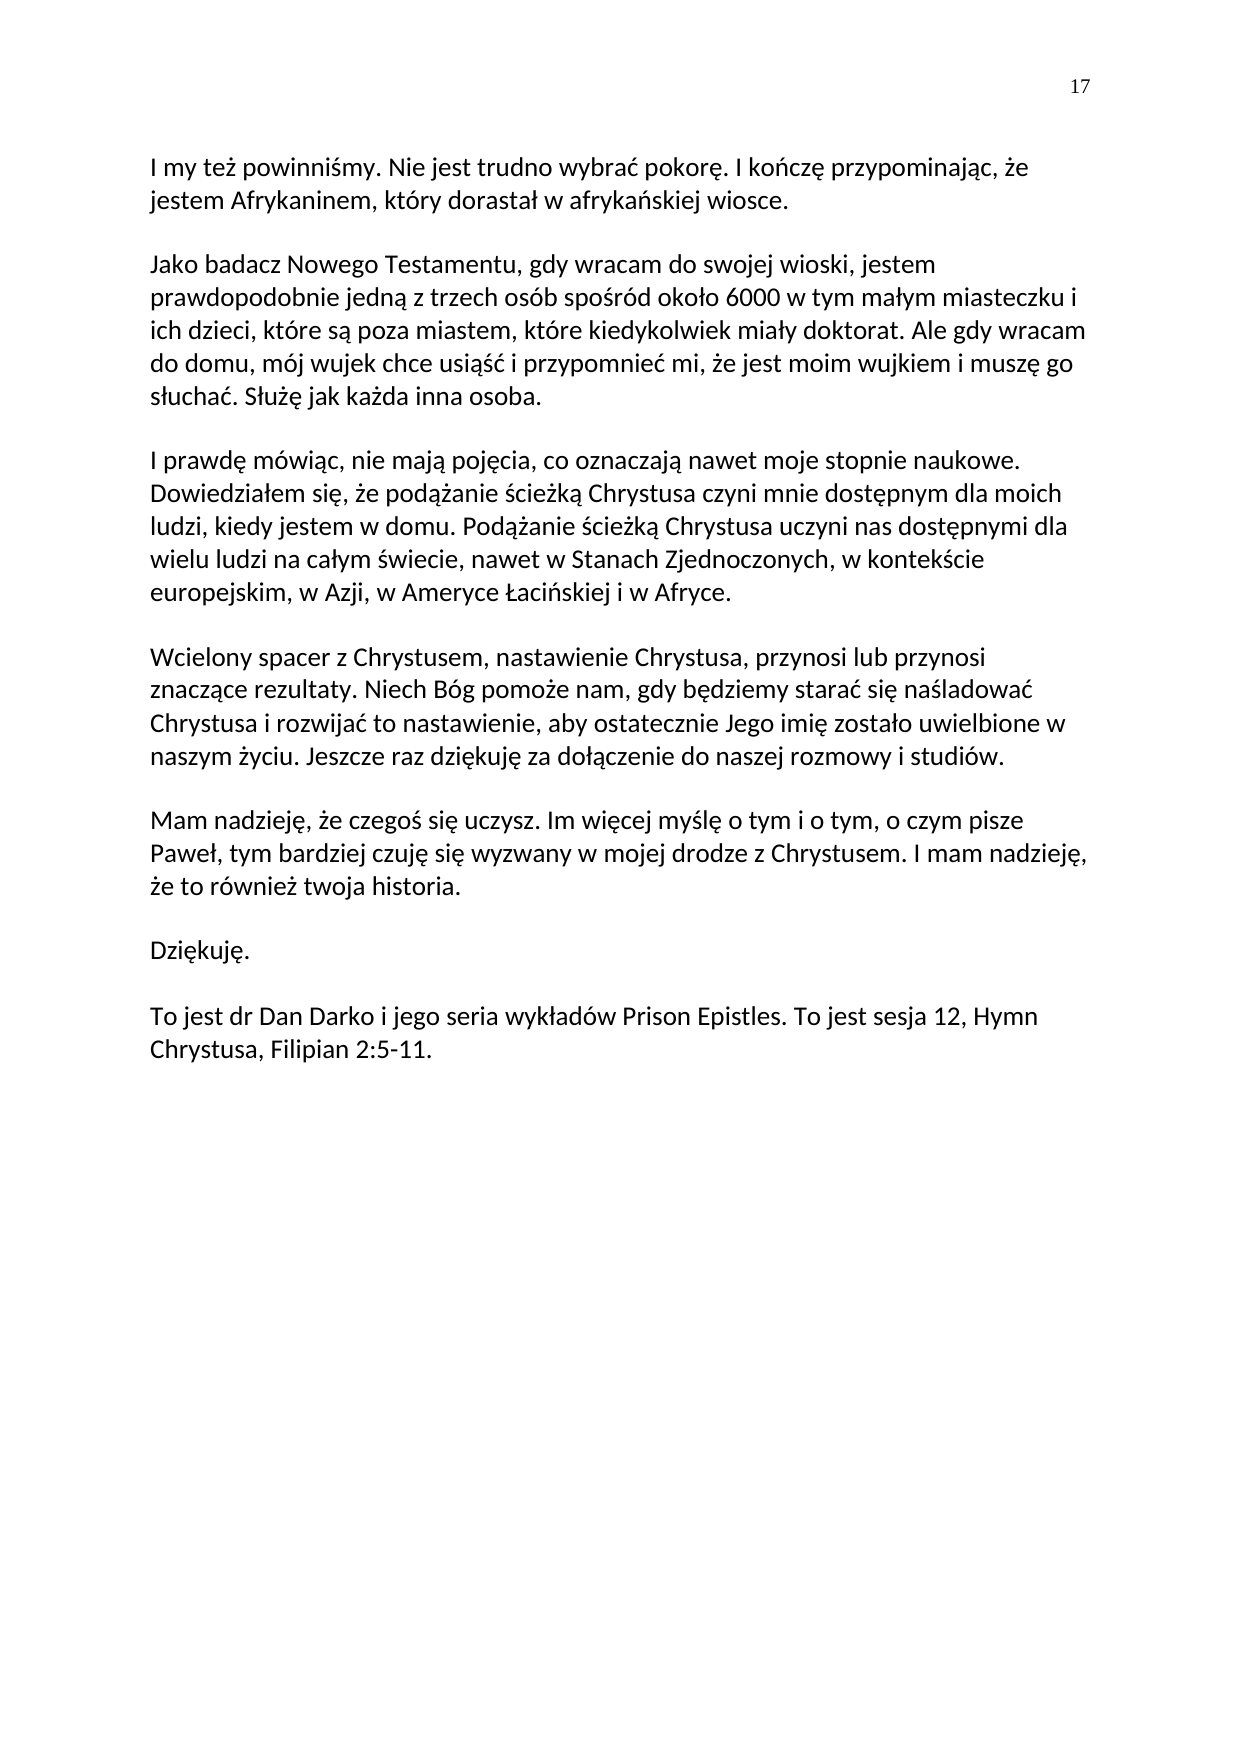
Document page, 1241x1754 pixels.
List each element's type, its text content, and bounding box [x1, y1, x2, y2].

text Wcielony spacer z Chrystusem, nastawienie Chrystusa, przynosi lub przynosi znaczące rezultaty. Niech Bóg pomoże nam, gdy będziemy starać się naśladować Chrystusa i rozwijać to nastawienie, aby ostatecznie Jego imię zostało uwielbione w naszym życiu. Jeszcze raz dziękuję za dołączenie do naszej rozmowy i studiów. [150, 640, 1090, 772]
text I my też powinniśmy. Nie jest trudno wybrać pokorę. I kończę przypominając, że jestem Afrykaninem, który dorastał w afrykańskiej wiosce. [150, 150, 1090, 216]
text Mam nadzieję, że czegoś się uczysz. Im więcej myślę o tym i o tym, o czym pisze Paweł, tym bardziej czuję się wyzwany w mojej drodze z Chrystusem. I mam nadzieję, że to również twoja historia. [150, 803, 1090, 902]
text I prawdę mówiąc, nie mają pojęcia, co oznaczają nawet moje stopnie naukowe. Dowiedziałem się, że podążanie ścieżką Chrystusa czyni mnie dostępnym dla moich ludzi, kiedy jestem w domu. Podążanie ścieżką Chrystusa uczyni nas dostępnymi dla wielu ludzi na całym świecie, nawet w Stanach Zjednoczonych, w kontekście europejskim, w Azji, w Ameryce Łacińskiej i w Afryce. [150, 443, 1090, 608]
text Dziękuję. To jest dr Dan Darko i jego seria wykładów Prison Epistles. To jest sesja 12, Hymn Chrystusa, Filipian 2:5-11. [150, 933, 1090, 1089]
text Jako badacz Nowego Testamentu, gdy wracam do swojej wioski, jestem prawdopodobnie jedną z trzech osób spośród około 6000 w tym małym miasteczku i ich dzieci, które są poza miastem, które kiedykolwiek miały doktorat. Ale gdy wracam do domu, mój wujek chce usiąść i przypomnieć mi, że jest moim wujkiem i muszę go słuchać. Służę jak każda inna osoba. [150, 247, 1090, 412]
